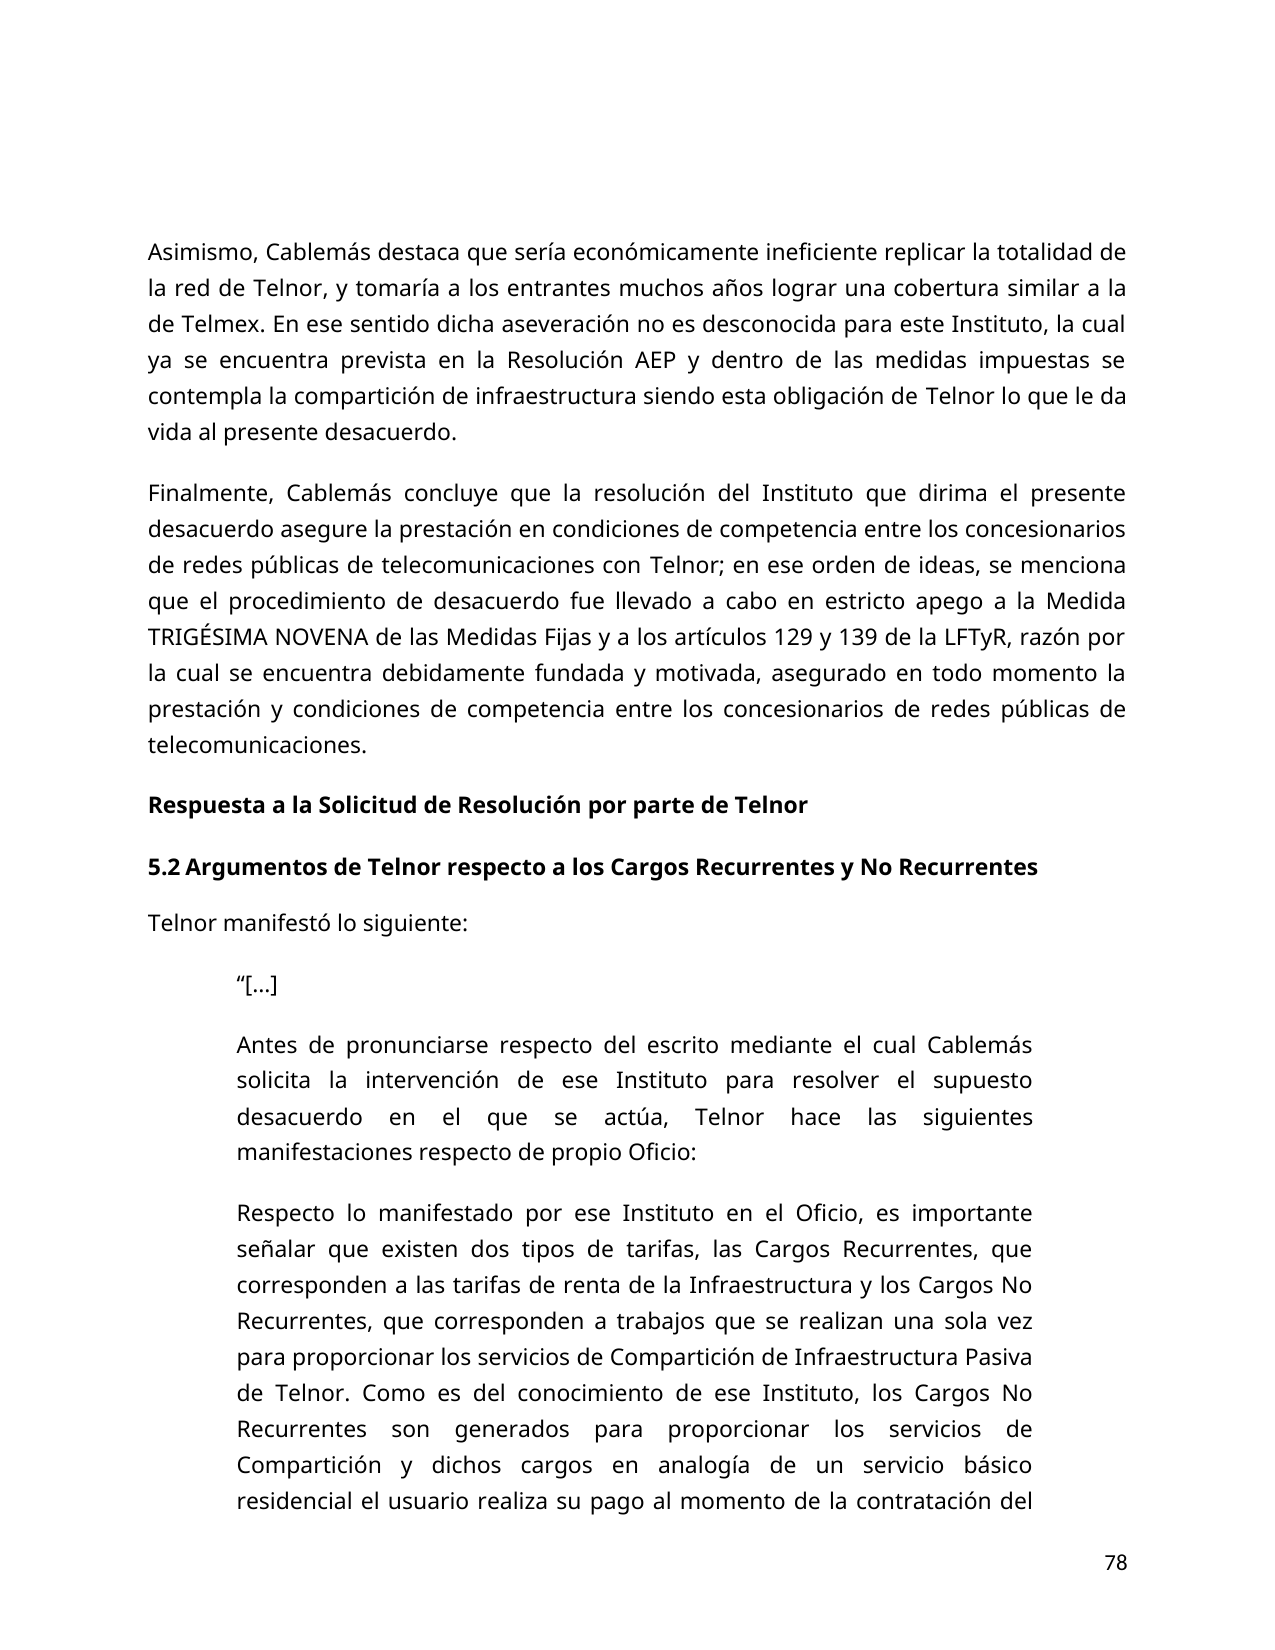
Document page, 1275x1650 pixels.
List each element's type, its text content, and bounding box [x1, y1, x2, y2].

text Asimismo, Cablemás destaca que sería económicamente ineficiente replicar la totalidad de la red de Telnor, y tomaría a los entrantes muchos años lograr una cobertura similar a la de Telmex. En ese sentido dicha aseveración no es desconocida para este Instituto, la cual ya se encuentra prevista en la Resolución AEP y dentro de las medidas impuestas se contempla la compartición de infraestructura siendo esta obligación de Telnor lo que le da vida al presente desacuerdo. [148, 236, 1127, 447]
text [236, 1197, 1034, 1516]
text Antes de pronunciarse respecto del escrito mediante el cual Cablemás solicita la intervención de ese Instituto para resolver el supuesto desacuerdo en el que se actúa, Telnor hace las siguientes manifestaciones respecto de propio Oficio: [236, 1028, 1034, 1168]
text Respuesta a la Solicitud de Resolución por parte de Telnor [148, 789, 1127, 821]
text Finalmente, Cablemás concluye que la resolución del Instituto que dirima el presente desacuerdo asegure la prestación en condiciones de competencia entre los concesionarios de redes públicas de telecomunicaciones con Telnor; en ese orden de ideas, se menciona que el procedimiento de desacuerdo fue llevado a cabo en estricto apego a la Medida TRIGÉSIMA NOVENA de las Medidas Fijas y a los artículos 129 y 139 de la LFTyR, razón por la cual se encuentra debidamente fundada y motivada, asegurado en todo momento la prestación y condiciones de competencia entre los concesionarios de redes públicas de telecomunicaciones. [148, 477, 1127, 760]
text Telnor manifestó lo siguiente: [148, 907, 1127, 938]
list Argumentos de Telnor respecto a los Cargos Recurrentes y No Recurrentes [148, 850, 1127, 882]
text “[…] [236, 968, 1034, 999]
